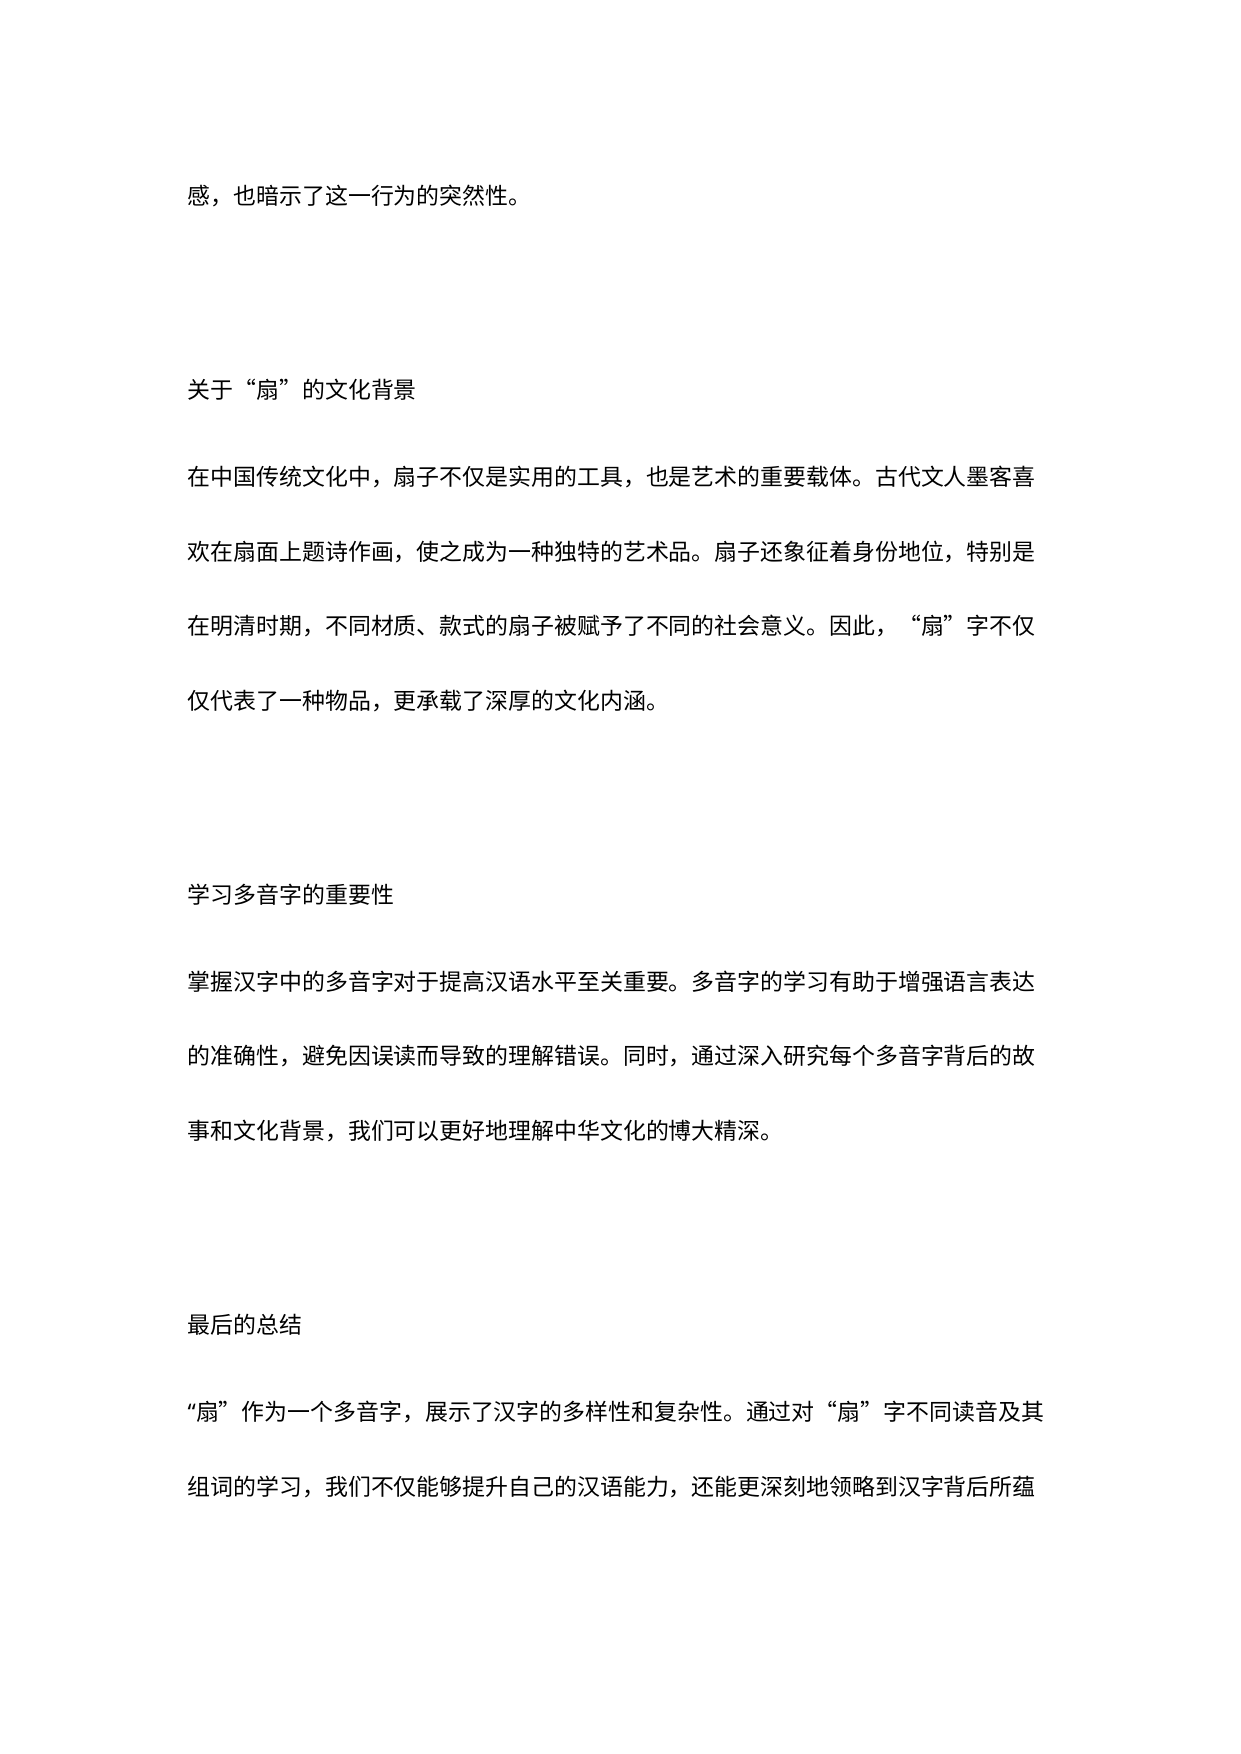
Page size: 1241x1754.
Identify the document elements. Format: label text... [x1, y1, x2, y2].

text 掌握汉字中的多音字对于提高汉语水平至关重要。多音字的学习有助于增强语言表达的准确性，避免因误读而导致的理解错误。同时，通过深入研究每个多音字背后的故事和文化背景，我们可以更好地理解中华文化的博大精深。 [187, 948, 1053, 1162]
text 关于“扇”的文化背景 [187, 356, 1053, 421]
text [187, 1378, 1053, 1518]
text 在中国传统文化中，扇子不仅是实用的工具，也是艺术的重要载体。古代文人墨客喜欢在扇面上题诗作画，使之成为一种独特的艺术品。扇子还象征着身份地位，特别是在明清时期，不同材质、款式的扇子被赋予了不同的社会意义。因此，“扇”字不仅仅代表了一种物品，更承载了深厚的文化内涵。 [187, 443, 1053, 732]
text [187, 162, 1053, 227]
text 学习多音字的重要性 [187, 861, 1053, 926]
text 最后的总结 [187, 1291, 1053, 1356]
